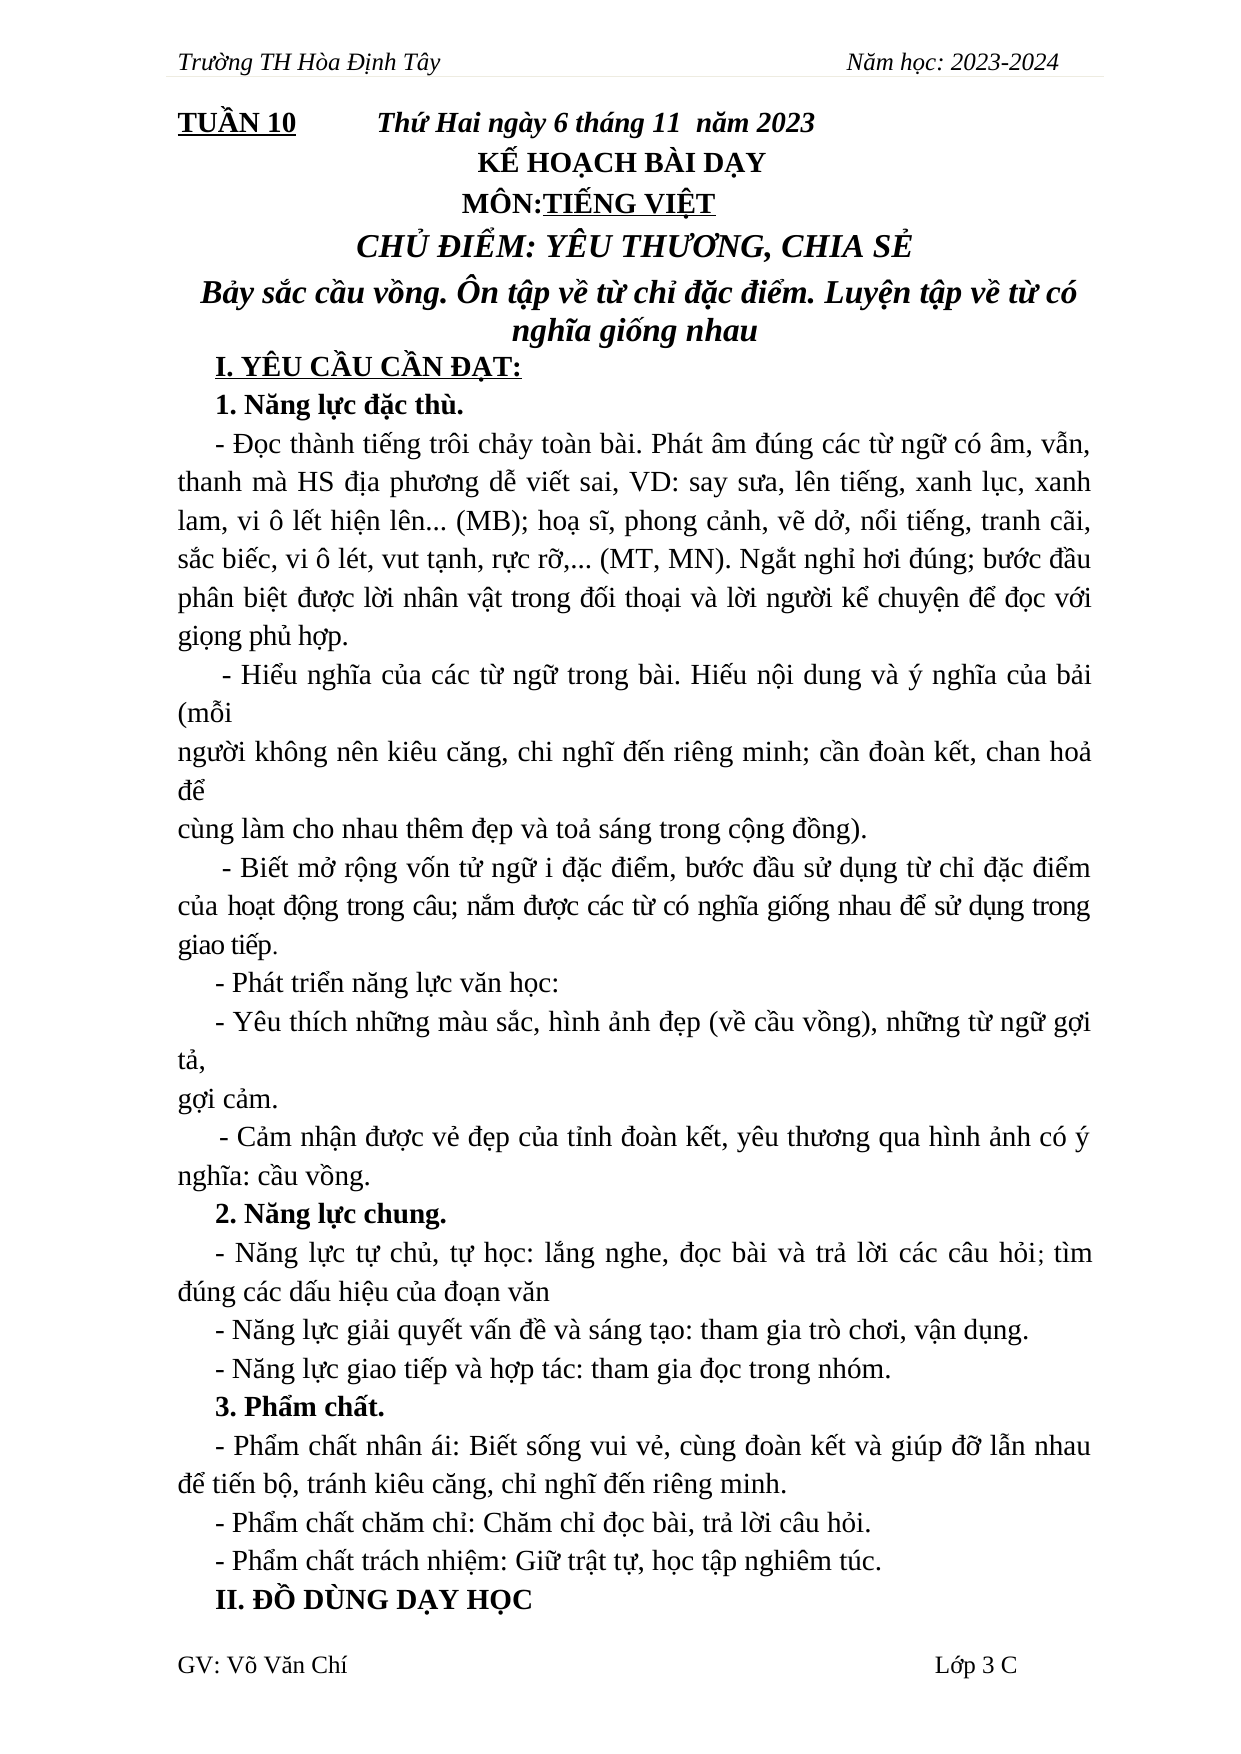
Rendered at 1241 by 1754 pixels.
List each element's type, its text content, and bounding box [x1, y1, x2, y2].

text II. ĐỒ DÙNG DẠY HỌC [177, 1582, 1093, 1616]
text - Phẩm chất trách nhiệm: Giữ trật tự, học tập nghiêm túc. [177, 1543, 1093, 1577]
text - Hiểu nghĩa của các từ ngữ trong bài. Hiếu nội dung và ý nghĩa của bải (mỗi [177, 657, 1093, 729]
text TUẦN 10 Thứ Hai ngày 6 tháng 11 năm 2023 [177, 105, 1093, 139]
text MÔN:TIẾNG VIỆT [177, 186, 1093, 219]
text cùng làm cho nhau thêm đẹp và toả sáng trong cộng đồng). [177, 811, 1093, 845]
text - Phát triển năng lực văn học: [177, 965, 1093, 999]
text 2. Năng lực chung. [177, 1197, 1093, 1230]
text - Năng lực giải quyết vấn đề và sáng tạo: tham gia trò chơi, vận dụng. [177, 1312, 1093, 1346]
text - Năng lực giao tiếp và hợp tác: tham gia đọc trong nhóm. [177, 1351, 1093, 1384]
text - Đọc thành tiếng trôi chảy toàn bài. Phát âm đúng các từ ngữ có âm, vẫn, thanh mà HS địa phương dễ viết sai, VD: say sưa, lên tiếng, xanh lục, xanh lam, vi ô lết hiện lên... (MB); hoạ sĩ, phong cảnh, vẽ dở, nổi tiếng, tranh cãi, sắc biếc, vi ô lét, vut tạnh, rực rỡ,... (MT, MN). Ngắt nghỉ hơi đúng; bước đầu phân biệt được lời nhân vật trong đối thoại và lời người kể chuyện để đọc với giọng phủ hợp. [177, 426, 1093, 652]
text - Cảm nhận được vẻ đẹp của tỉnh đoàn kết, yêu thương qua hình ảnh có ý nghĩa: cầu vồng. [177, 1119, 1093, 1192]
text I. YÊU CẦU CẦN ĐẠT: [177, 349, 1093, 382]
text - Biết mở rộng vốn tử ngữ i đặc điểm, bước đầu sử dụng từ chỉ đặc điểm của hoạt động trong câu; nắm được các từ có nghĩa giống nhau để sử dụng trong giao tiếp. [177, 850, 1093, 960]
text người không nên kiêu căng, chi nghĩ đến riêng minh; cần đoàn kết, chan hoả để [177, 734, 1093, 806]
text 3. Phẩm chất. [177, 1389, 1093, 1423]
text 1. Năng lực đặc thù. [177, 387, 1093, 421]
text KẾ HOẠCH BÀI DẠY [177, 146, 1093, 179]
text CHỦ ĐIỂM: YÊU THƯƠNG, CHIA SẺ [177, 226, 1093, 264]
text - Phẩm chất chăm chỉ: Chăm chỉ đọc bài, trả lời câu hỏi. [177, 1505, 1093, 1538]
text gợi cảm. [177, 1081, 1093, 1114]
text - Yêu thích những màu sắc, hình ảnh đẹp (về cầu vồng), những từ ngữ gợi tả, [177, 1004, 1093, 1076]
text - Phẩm chất nhân ái: Biết sống vui vẻ, cùng đoàn kết và giúp đỡ lẫn nhau để tiến bộ, tránh kiêu căng, chỉ nghĩ đến riêng minh. [177, 1428, 1093, 1500]
text - Năng lực tự chủ, tự học: lắng nghe, đọc bài và trả lời các câu hỏi; tìm đúng các dấu hiệu của đoạn văn [177, 1235, 1093, 1307]
text Bảy sắc cầu vồng. Ôn tập về từ chỉ đặc điểm. Luyện tập về từ có nghĩa giống nhau [177, 272, 1093, 349]
